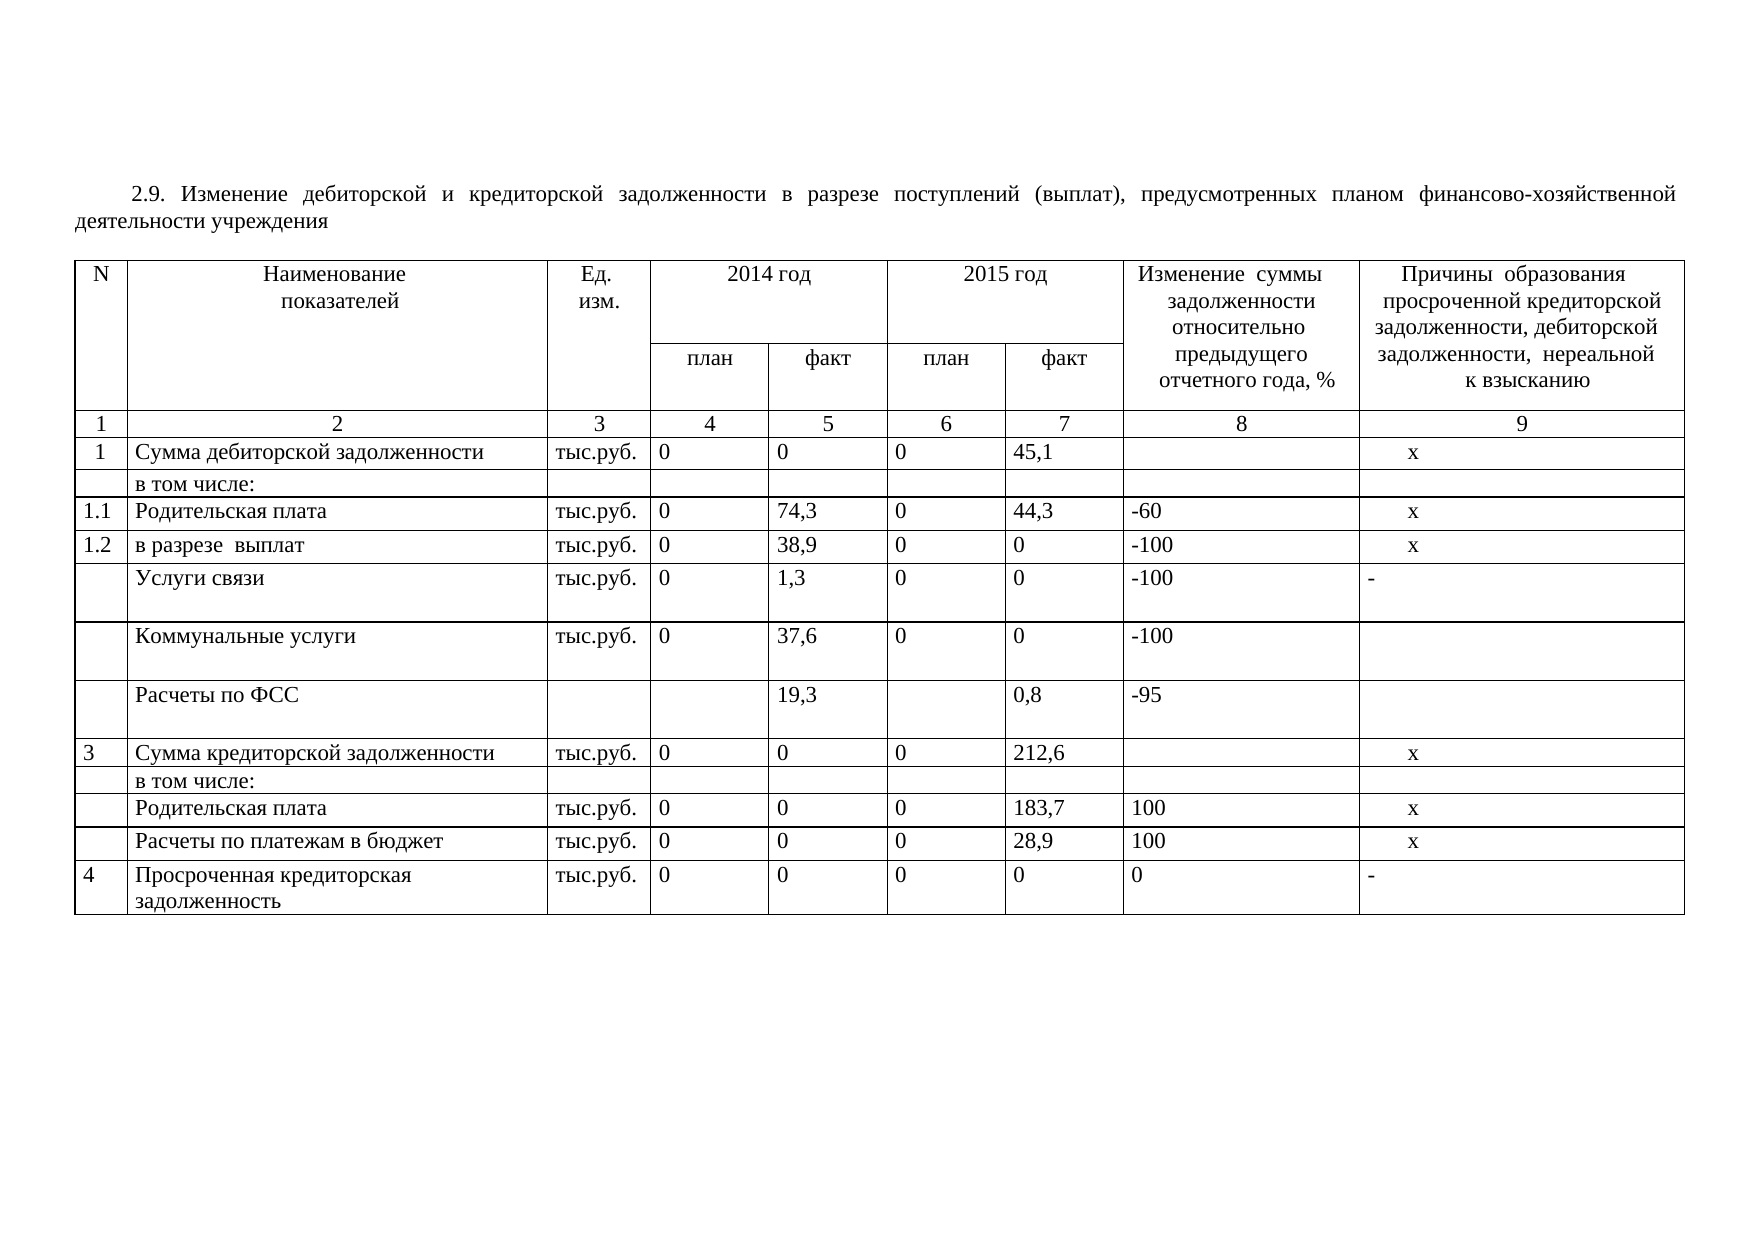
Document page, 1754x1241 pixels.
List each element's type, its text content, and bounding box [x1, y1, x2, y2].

table_cell x [1360, 531, 1684, 563]
table_cell план [651, 344, 768, 409]
table_cell -100 [1124, 564, 1359, 621]
table_cell 2 [128, 411, 547, 437]
table_cell [76, 828, 127, 860]
table_cell 0 [769, 828, 887, 860]
table_cell 44,3 [1006, 498, 1123, 530]
table_cell Коммунальные услуги [128, 623, 547, 680]
table_cell 0 [888, 438, 1005, 469]
table_cell [76, 767, 127, 793]
table_cell 0 [888, 794, 1005, 826]
table_cell [76, 564, 127, 621]
table_cell 0 [651, 623, 768, 680]
table_cell 4 [651, 411, 768, 437]
table_cell 100 [1124, 794, 1359, 826]
table_header Причины образования просроченной кредиторской задолженности, дебиторской задолженности, нереальной к взысканию [1360, 261, 1684, 409]
table_cell тыс.руб. [548, 794, 650, 826]
table_cell [1124, 438, 1359, 469]
table_cell в том числе: [128, 767, 547, 793]
table_cell [76, 623, 127, 680]
table_cell Просроченная кредиторская задолженность [128, 861, 547, 913]
table_cell 6 [888, 411, 1005, 437]
table_cell тыс.руб. [548, 623, 650, 680]
table_cell 0 [1006, 861, 1123, 913]
table_header 2015 год [888, 261, 1123, 343]
table_header 2014 год [651, 261, 887, 343]
table_cell [548, 470, 650, 496]
table_cell в разрезе выплат [128, 531, 547, 563]
table_cell 0 [651, 828, 768, 860]
table_cell тыс.руб. [548, 828, 650, 860]
table_cell 45,1 [1006, 438, 1123, 469]
table_cell [1006, 767, 1123, 793]
table_cell [888, 470, 1005, 496]
table_cell 1.1 [76, 498, 127, 530]
table_cell тыс.руб. [548, 739, 650, 766]
table_cell 0 [651, 739, 768, 766]
table_cell x [1360, 794, 1684, 826]
table_cell план [888, 344, 1005, 409]
table_cell 0,8 [1006, 681, 1123, 738]
table_cell [651, 681, 768, 738]
table_cell 5 [769, 411, 887, 437]
table_cell 0 [888, 861, 1005, 913]
table_cell 38,9 [769, 531, 887, 563]
table_cell Сумма дебиторской задолженности [128, 438, 547, 469]
table_cell 74,3 [769, 498, 887, 530]
table_cell 0 [769, 438, 887, 469]
table_cell Родительская плата [128, 498, 547, 530]
table_cell 37,6 [769, 623, 887, 680]
table_cell Услуги связи [128, 564, 547, 621]
table_cell -95 [1124, 681, 1359, 738]
table_cell 0 [1006, 564, 1123, 621]
table_header Ед. изм. [548, 261, 650, 409]
text 2.9. Изменение дебиторской и кредиторской задолженности в разрезе поступлений (выплат), предусмотренных планом финансово-хозяйственной деятельности учреждения [75, 180, 1679, 233]
table_cell [76, 681, 127, 738]
table_cell 1,3 [769, 564, 887, 621]
table_cell 1.2 [76, 531, 127, 563]
table_cell [1124, 470, 1359, 496]
table_cell [1124, 767, 1359, 793]
table_cell 7 [1006, 411, 1123, 437]
table_cell 19,3 [769, 681, 887, 738]
table_cell [1124, 739, 1359, 766]
table_cell [1360, 623, 1684, 680]
table_cell -100 [1124, 531, 1359, 563]
table_cell тыс.руб. [548, 438, 650, 469]
table_cell Расчеты по ФСС [128, 681, 547, 738]
table_cell [651, 470, 768, 496]
table_cell 28,9 [1006, 828, 1123, 860]
table_cell [1360, 681, 1684, 738]
table_cell 0 [888, 498, 1005, 530]
table_cell [1360, 470, 1684, 496]
table_cell 0 [888, 531, 1005, 563]
table_cell в том числе: [128, 470, 547, 496]
table_cell 0 [1124, 861, 1359, 913]
table_cell [548, 681, 650, 738]
table_cell 8 [1124, 411, 1359, 437]
table_cell 212,6 [1006, 739, 1123, 766]
table_header Изменение суммы задолженности относительно предыдущего отчетного года, % [1124, 261, 1359, 409]
table_cell - [1360, 564, 1684, 621]
table_cell факт [769, 344, 887, 409]
table_cell [76, 794, 127, 826]
table_cell x [1360, 498, 1684, 530]
table_cell x [1360, 438, 1684, 469]
table_cell 0 [1006, 531, 1123, 563]
table_header Наименование показателей [128, 261, 547, 409]
table_cell 0 [888, 564, 1005, 621]
table_cell [888, 681, 1005, 738]
table_cell [769, 767, 887, 793]
table_cell [76, 470, 127, 496]
table_cell [888, 767, 1005, 793]
table_cell 0 [888, 828, 1005, 860]
table_cell Родительская плата [128, 794, 547, 826]
table_cell Расчеты по платежам в бюджет [128, 828, 547, 860]
table_cell 0 [651, 531, 768, 563]
table_cell 0 [888, 739, 1005, 766]
table_cell 0 [651, 794, 768, 826]
table_header N [76, 261, 127, 409]
table_cell тыс.руб. [548, 498, 650, 530]
table_cell x [1360, 828, 1684, 860]
table_cell 0 [769, 739, 887, 766]
table_cell - [1360, 861, 1684, 913]
table_cell x [1360, 739, 1684, 766]
table_cell 100 [1124, 828, 1359, 860]
table_cell 0 [651, 564, 768, 621]
table_cell [769, 470, 887, 496]
table_cell 1 [76, 438, 127, 469]
table_cell [651, 767, 768, 793]
table_cell [1360, 767, 1684, 793]
table_cell Сумма кредиторской задолженности [128, 739, 547, 766]
table_cell [548, 767, 650, 793]
table_cell 0 [888, 623, 1005, 680]
table_cell -60 [1124, 498, 1359, 530]
table_cell 0 [769, 861, 887, 913]
table_cell [1006, 470, 1123, 496]
table_cell тыс.руб. [548, 861, 650, 913]
table_cell 0 [651, 861, 768, 913]
table_cell 1 [76, 411, 127, 437]
table_cell 3 [76, 739, 127, 766]
table_cell -100 [1124, 623, 1359, 680]
table_cell тыс.руб. [548, 564, 650, 621]
table_cell 3 [548, 411, 650, 437]
table_cell 0 [651, 438, 768, 469]
table_cell 0 [651, 498, 768, 530]
table_cell 4 [76, 861, 127, 913]
table_cell 9 [1360, 411, 1684, 437]
table_cell тыс.руб. [548, 531, 650, 563]
table_cell 0 [1006, 623, 1123, 680]
table_cell 183,7 [1006, 794, 1123, 826]
table_cell 0 [769, 794, 887, 826]
table_cell факт [1006, 344, 1123, 409]
